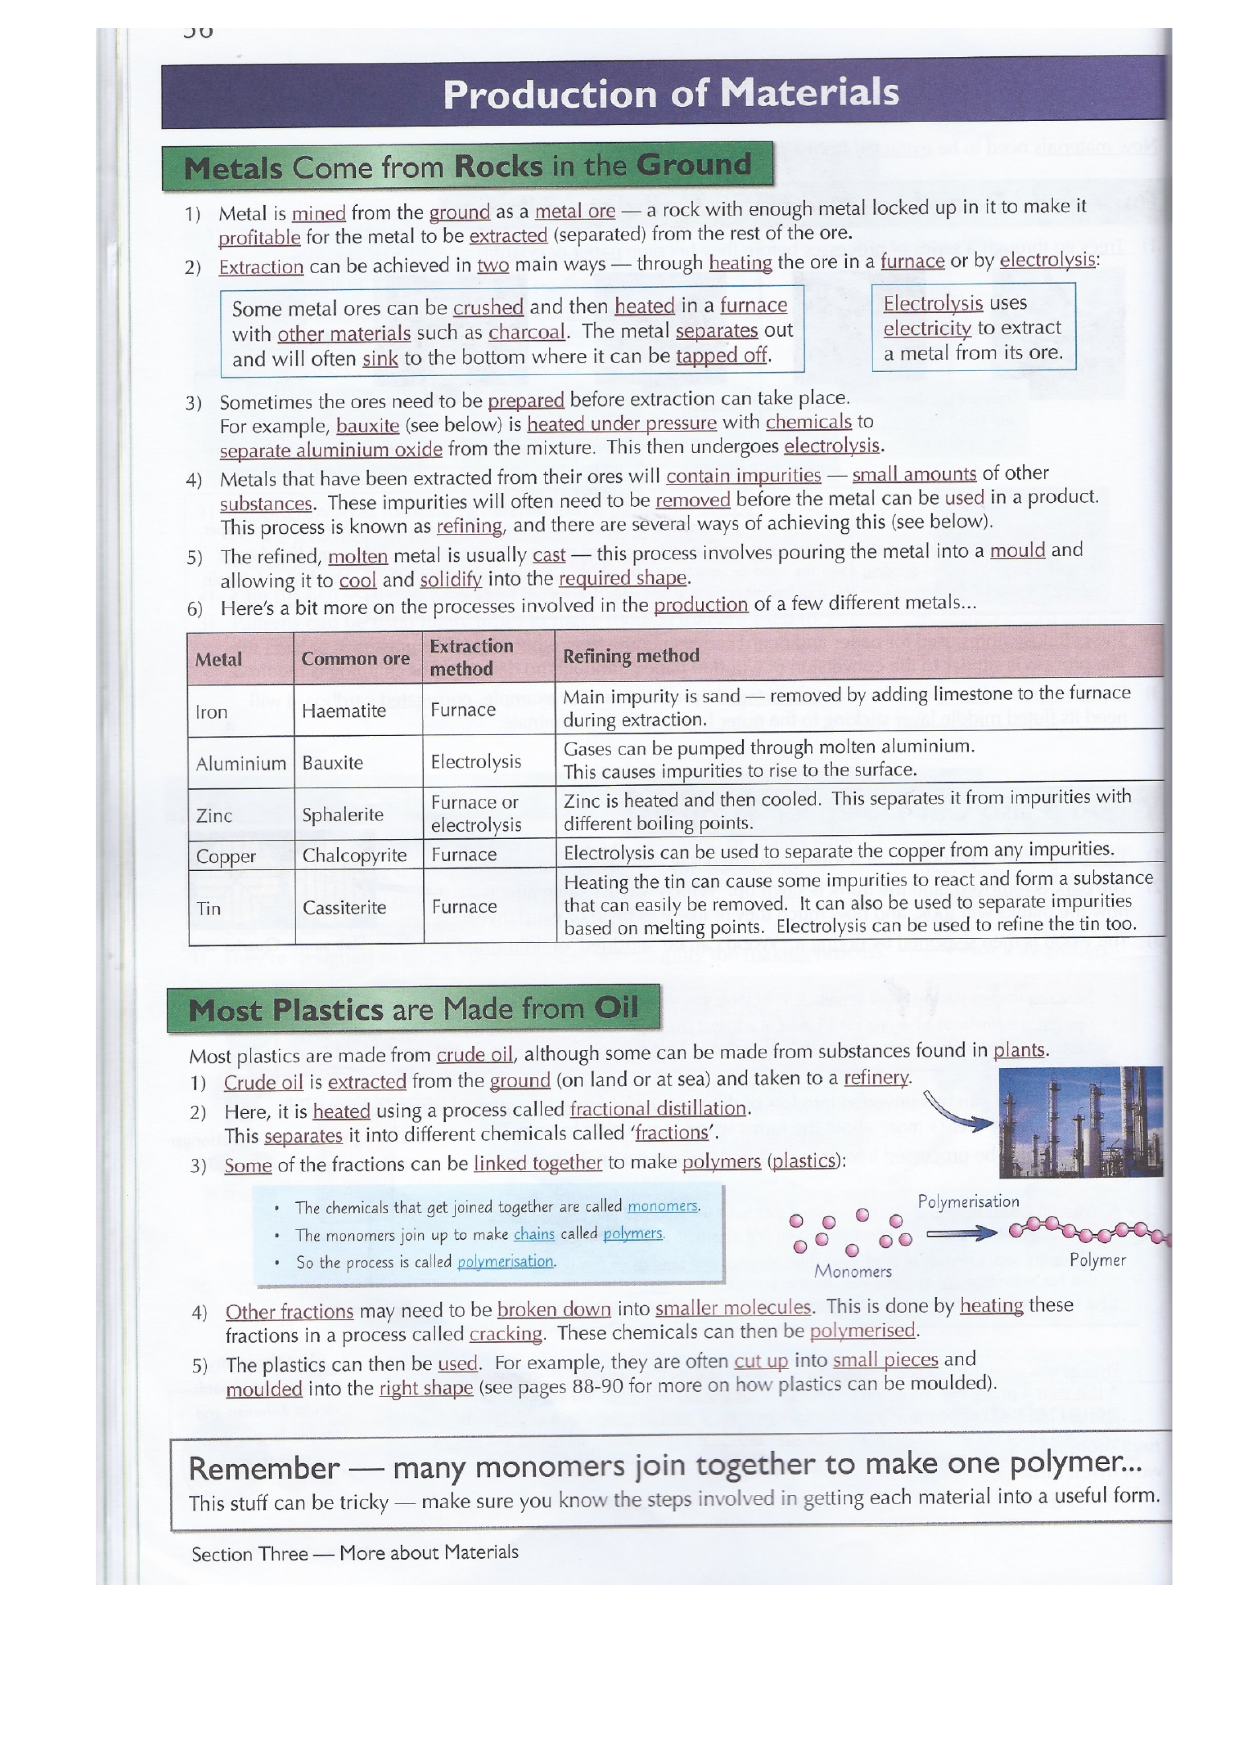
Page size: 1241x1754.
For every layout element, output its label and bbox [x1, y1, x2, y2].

picture [97, 29, 1173, 1585]
